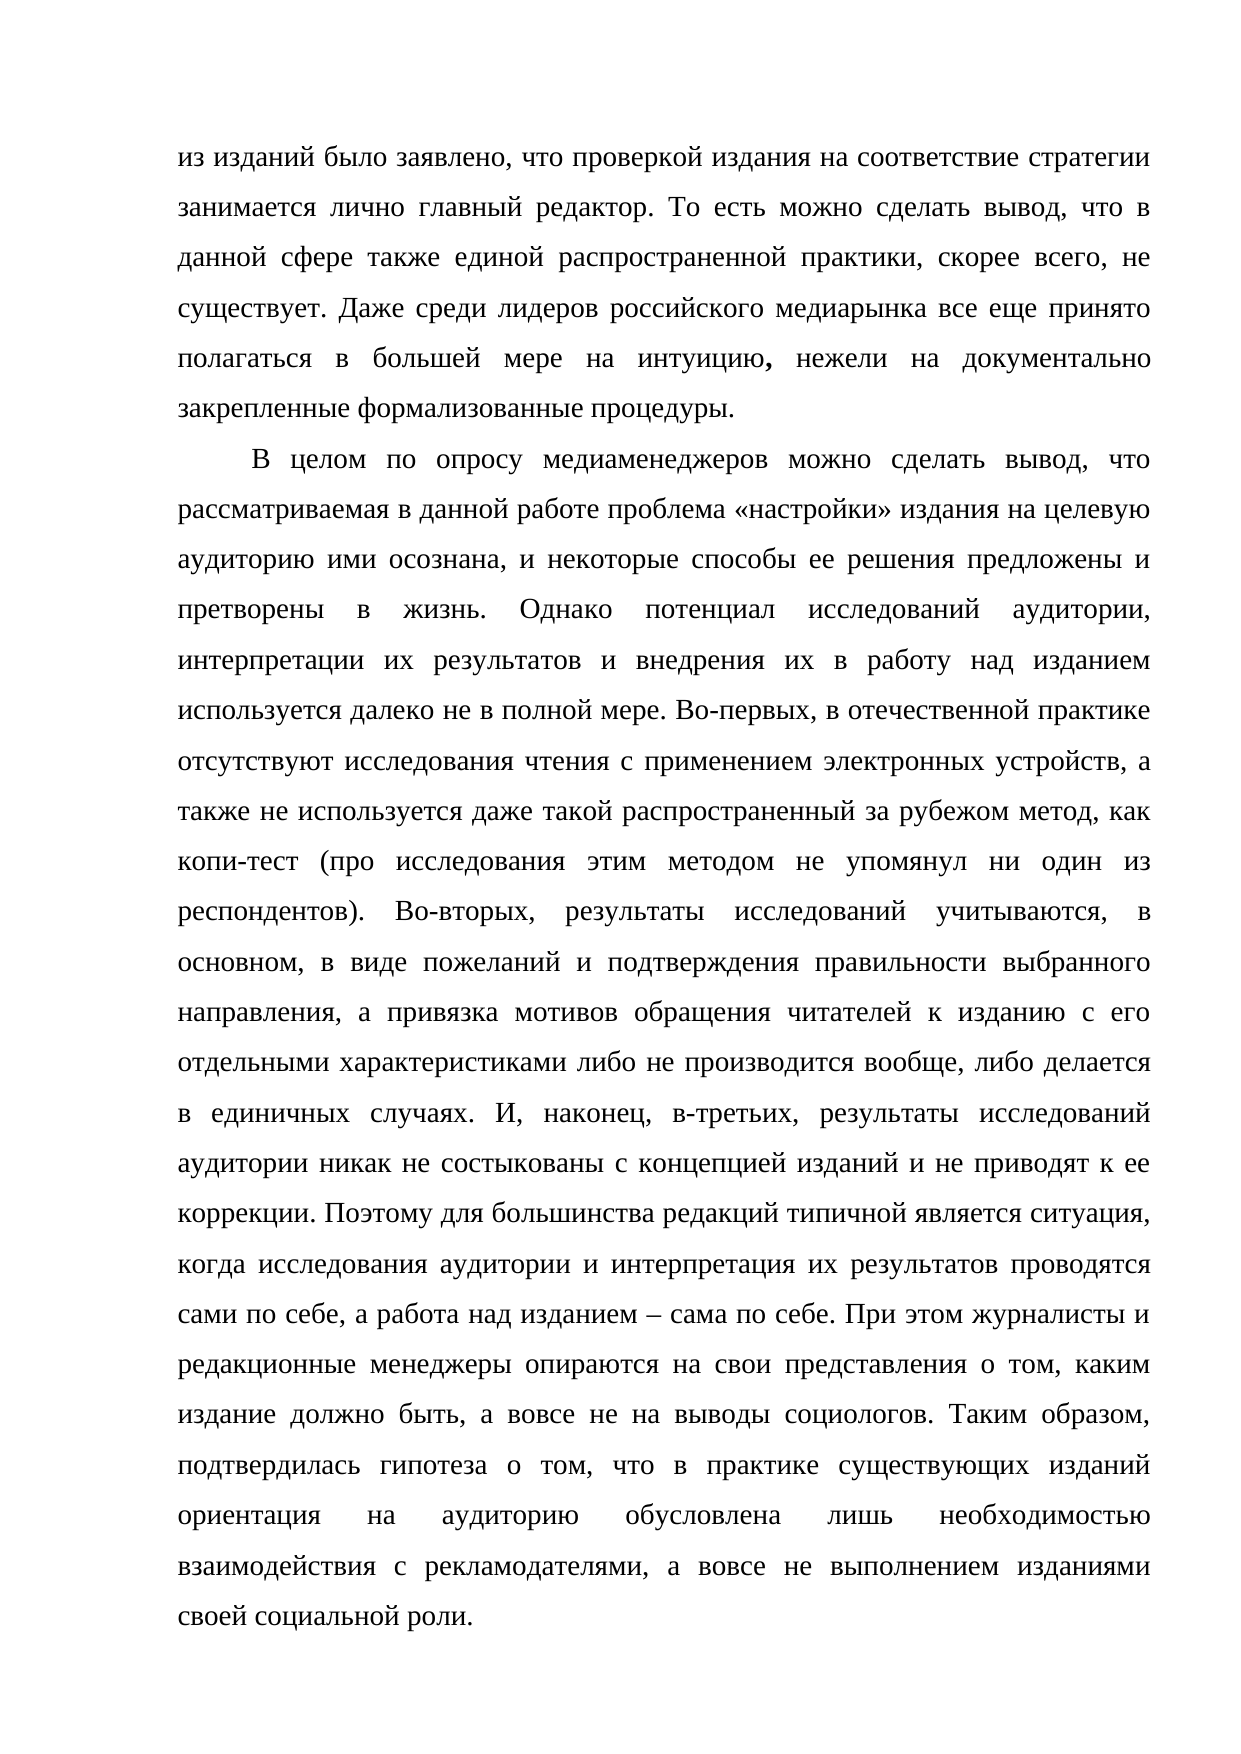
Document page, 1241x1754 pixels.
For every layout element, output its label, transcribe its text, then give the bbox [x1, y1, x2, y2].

text В целом по опросу медиаменеджеров можно сделать вывод, что рассматриваемая в данной работе проблема «настройки» издания на целевую аудиторию ими осознана, и некоторые способы ее решения предложены и претворены в жизнь. Однако потенциал исследований аудитории, интерпретации их результатов и внедрения их в работу над изданием используется далеко не в полной мере. Во-первых, в отечественной практике отсутствуют исследования чтения с применением электронных устройств, а также не используется даже такой распространенный за рубежом метод, как копи-тест (про исследования этим методом не упомянул ни один из респондентов). Во-вторых, результаты исследований учитываются, в основном, в виде пожеланий и подтверждения правильности выбранного направления, а привязка мотивов обращения читателей к изданию с его отдельными характеристиками либо не производится вообще, либо делается в единичных случаях. И, наконец, в-третьих, результаты исследований аудитории никак не состыкованы с концепцией изданий и не приводят к ее коррекции. Поэтому для большинства редакций типичной является ситуация, когда исследования аудитории и интерпретация их результатов проводятся сами по себе, а работа над изданием – сама по себе. При этом журналисты и редакционные менеджеры опираются на свои представления о том, каким издание должно быть, а вовсе не на выводы социологов. Таким образом, подтвердилась гипотеза о том, что в практике существующих изданий ориентация на аудиторию обусловлена лишь необходимостью взаимодействия с рекламодателями, а вовсе не выполнением изданиями своей социальной роли. [177, 441, 1152, 1631]
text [177, 139, 1152, 424]
